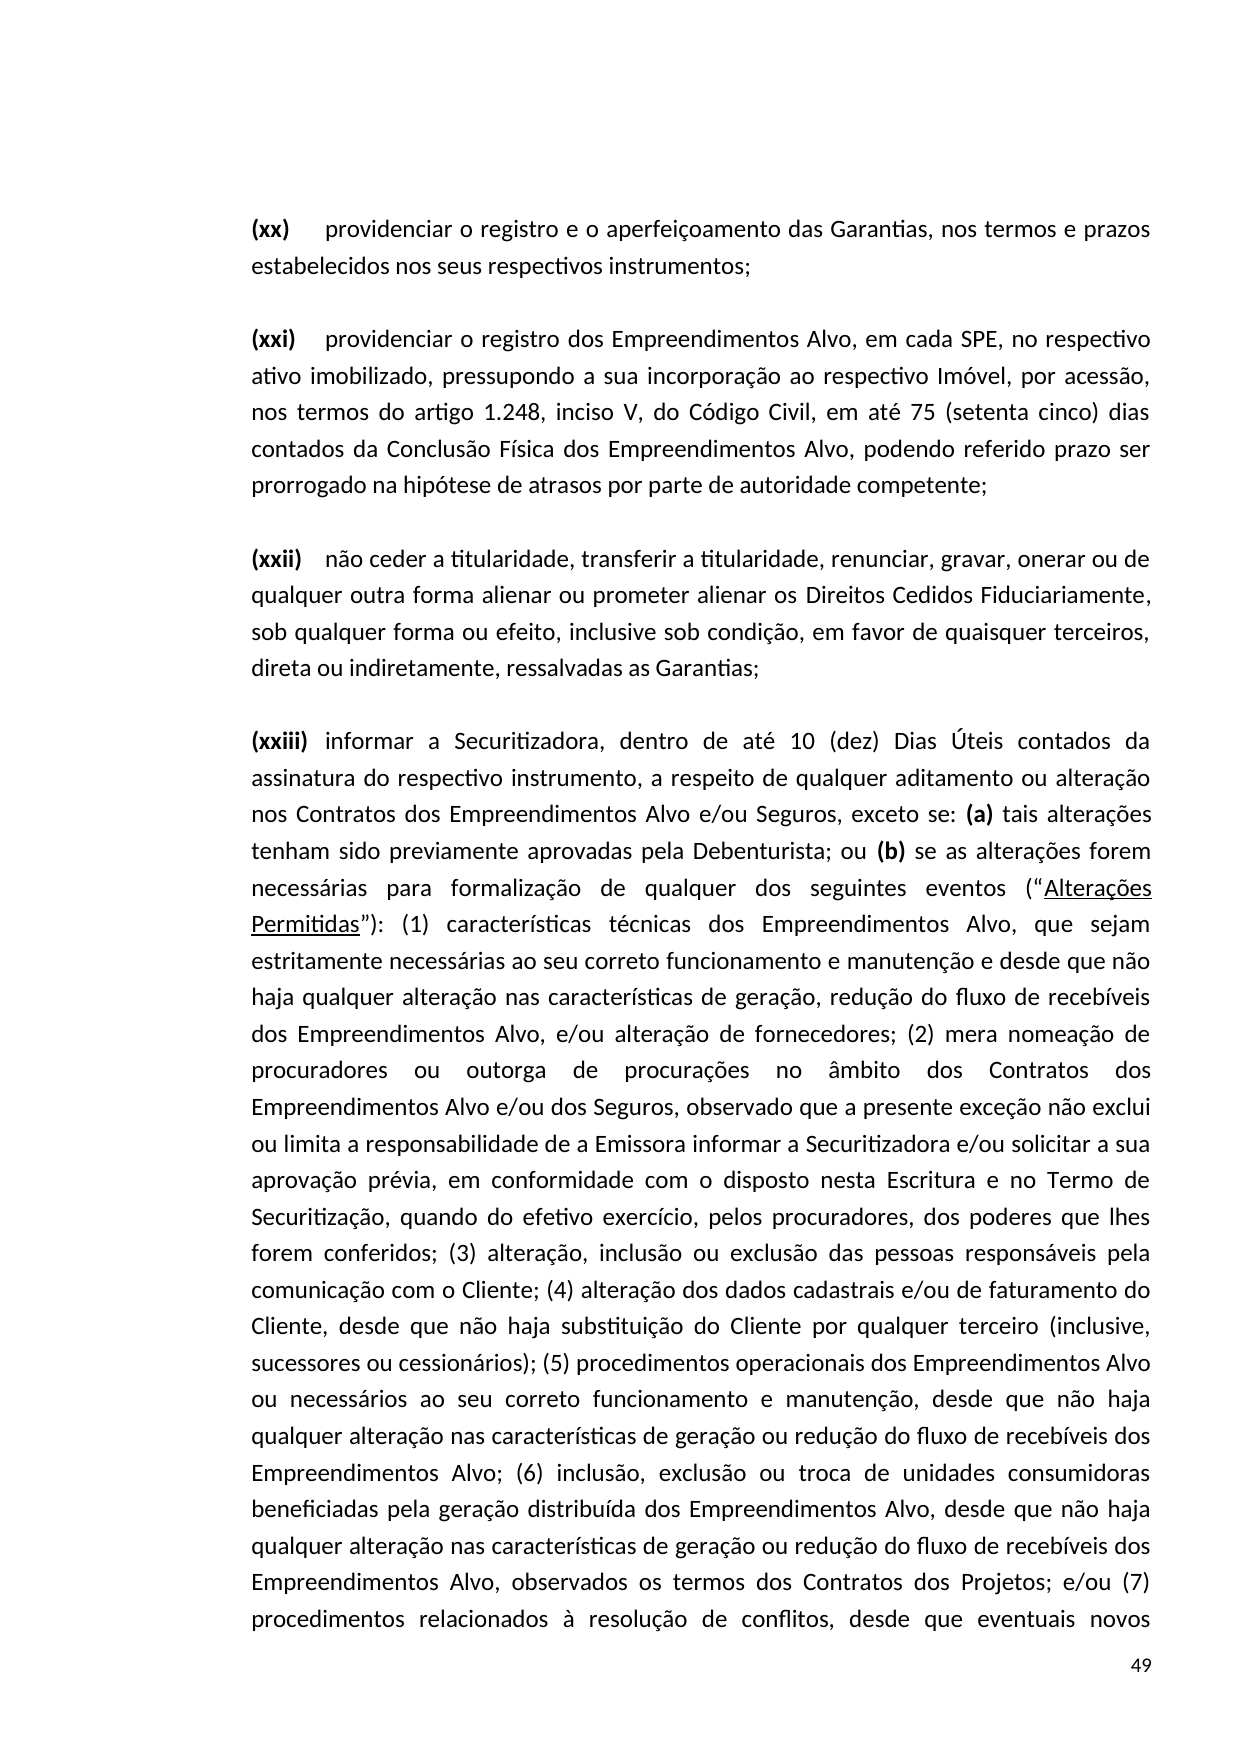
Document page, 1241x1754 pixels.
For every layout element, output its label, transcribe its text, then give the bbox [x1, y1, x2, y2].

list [251, 726, 1152, 1633]
list providenciar o registro dos Empreendimentos Alvo, em cada SPE, no respectivo ativo imobilizado, pressupondo a sua incorporação ao respectivo Imóvel, por acessão, nos termos do artigo 1.248, inciso V, do Código Civil, em até 75 (setenta cinco) dias contados da Conclusão Física dos Empreendimentos Alvo, podendo referido prazo ser prorrogado na hipótese de atrasos por parte de autoridade competente; [251, 323, 1152, 500]
list providenciar o registro e o aperfeiçoamento das Garantias, nos termos e prazos estabelecidos nos seus respectivos instrumentos; [251, 214, 1152, 281]
list não ceder a titularidade, transferir a titularidade, renunciar, gravar, onerar ou de qualquer outra forma alienar ou prometer alienar os Direitos Cedidos Fiduciariamente, sob qualquer forma ou efeito, inclusive sob condição, em favor de quaisquer terceiros, direta ou indiretamente, ressalvadas as Garantias; [251, 543, 1152, 683]
